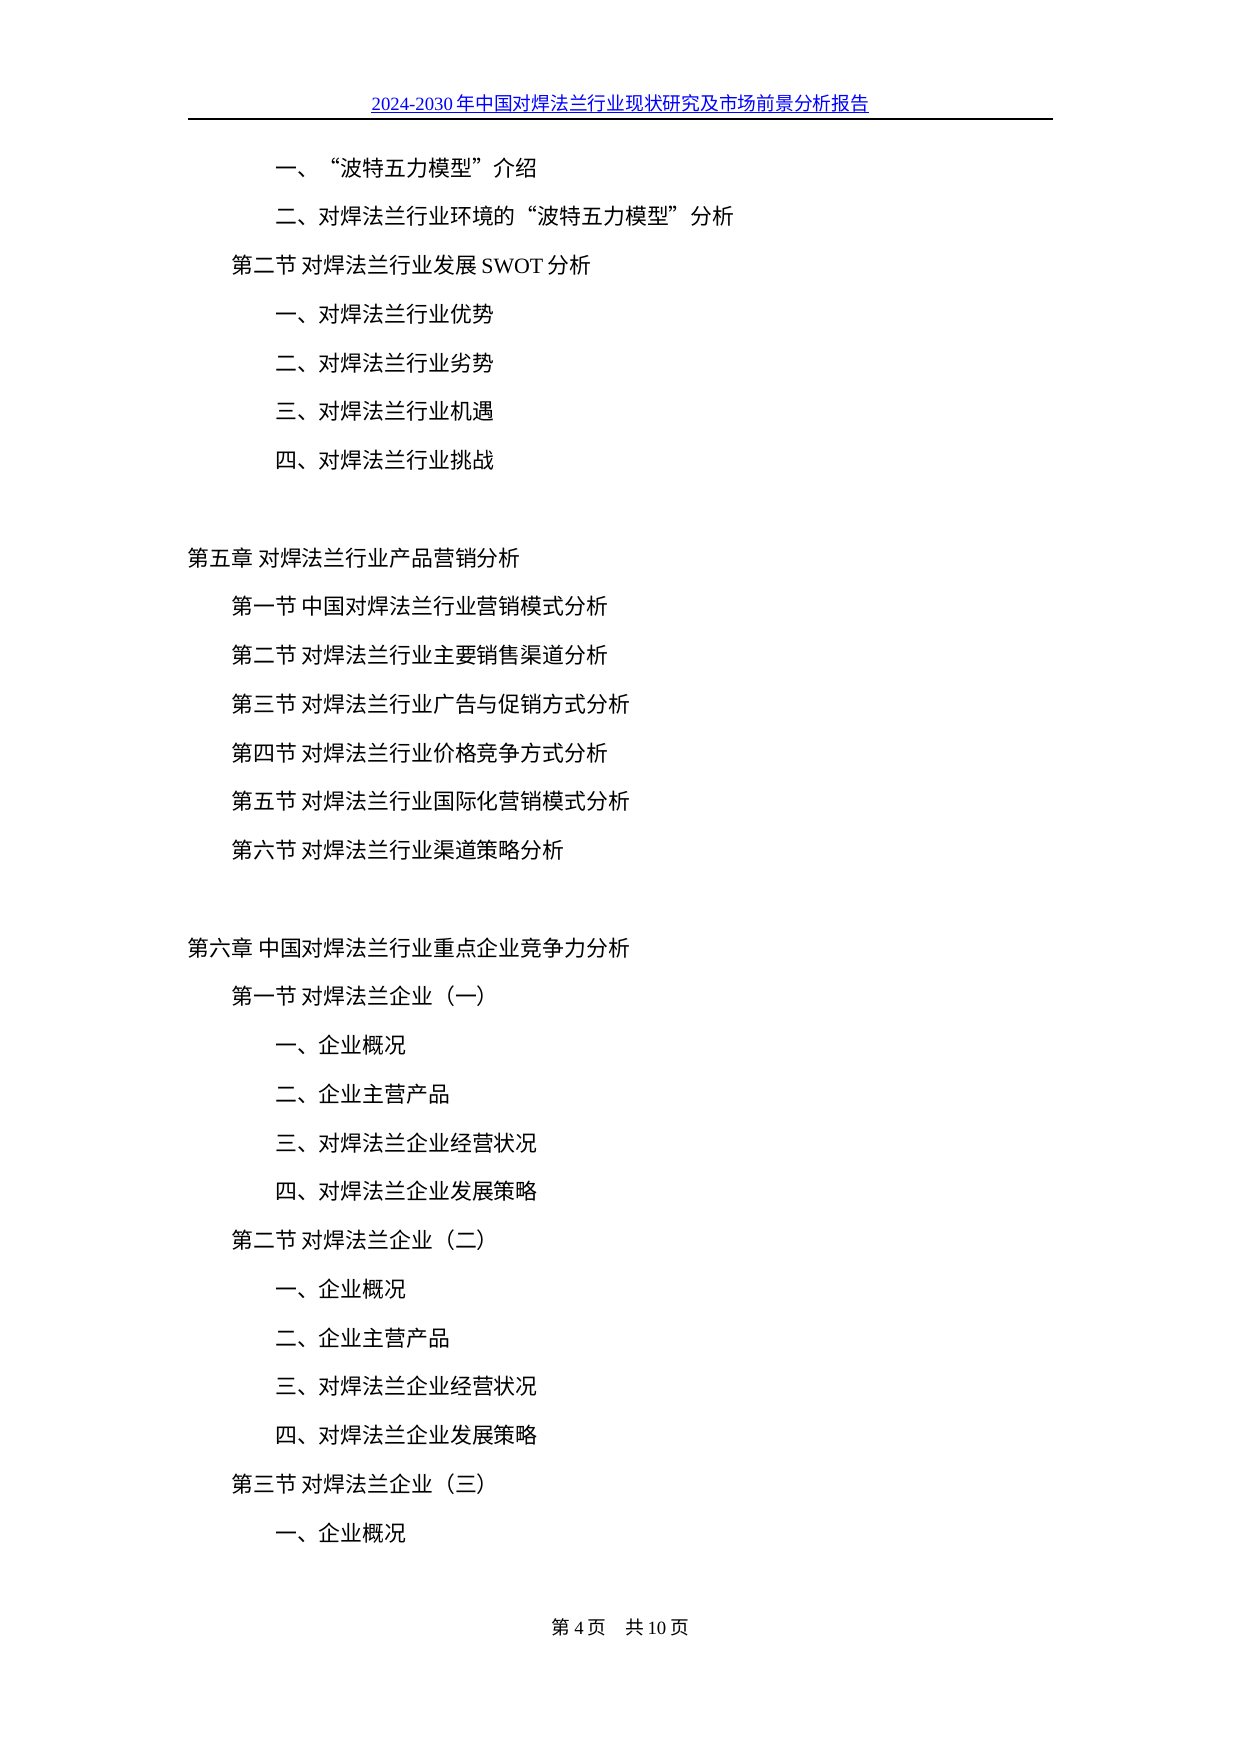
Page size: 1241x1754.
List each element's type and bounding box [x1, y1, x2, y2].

text [187, 150, 1053, 1548]
